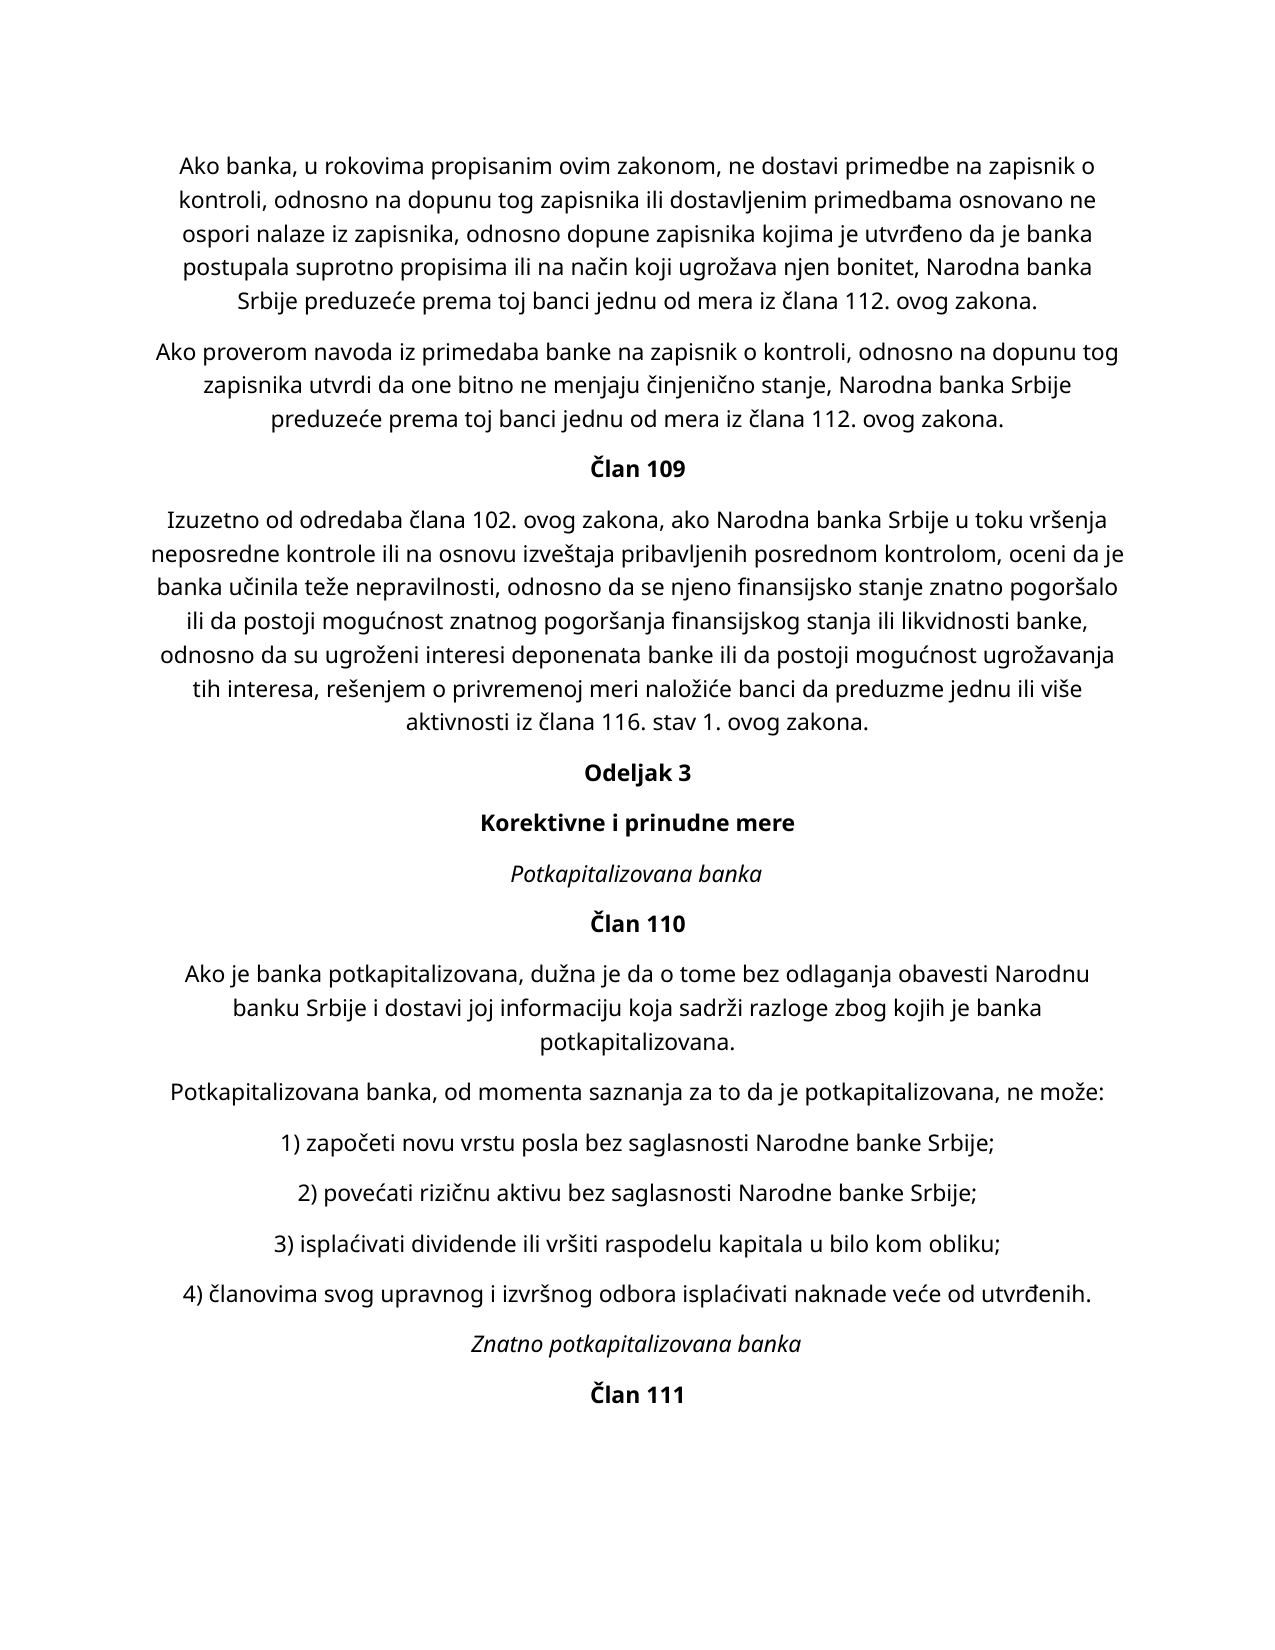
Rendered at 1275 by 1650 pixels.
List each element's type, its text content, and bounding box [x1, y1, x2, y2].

text Izuzetno od odredaba člana 102. ovog zakona, ako Narodna banka Srbije u toku vršenja neposredne kontrole ili na osnovu izveštaja pribavljenih posrednom kontrolom, oceni da je banka učinila teže nepravilnosti, odnosno da se njeno finansijsko stanje znatno pogoršalo ili da postoji mogućnost znatnog pogoršanja finansijskog stanja ili likvidnosti banke, odnosno da su ugroženi interesi deponenata banke ili da postoji mogućnost ugrožavanja tih interesa, rešenjem o privremenoj meri naložiće banci da preduzme jednu ili više aktivnosti iz člana 116. stav 1. ovog zakona. [150, 504, 1125, 737]
text Ako banka, u rokovima propisanim ovim zakonom, ne dostavi primedbe na zapisnik o kontroli, odnosno na dopunu tog zapisnika ili dostavljenim primedbama osnovano ne ospori nalaze iz zapisnika, odnosno dopune zapisnika kojima je utvrđeno da je banka postupala suprotno propisima ili na način koji ugrožava njen bonitet, Narodna banka Srbije preduzeće prema toj banci jednu od mera iz člana 112. ovog zakona. [150, 150, 1125, 316]
text 3) isplaćivati dividende ili vršiti raspodelu kapitala u bilo kom obliku; [150, 1227, 1125, 1259]
text Ako proverom navoda iz primedaba banke na zapisnik o kontroli, odnosno na dopunu tog zapisnika utvrdi da one bitno ne menjaju činjenično stanje, Narodna banka Srbije preduzeće prema toj banci jednu od mera iz člana 112. ovog zakona. [150, 335, 1125, 434]
text Ako je banka potkapitalizovana, dužna je da o tome bez odlaganja obavesti Narodnu banku Srbije i dostavi joj informaciju koja sadrži razloge zbog kojih je banka potkapitalizovana. [150, 958, 1125, 1057]
text 2) povećati rizičnu aktivu bez saglasnosti Narodne banke Srbije; [150, 1177, 1125, 1208]
text 1) započeti novu vrstu posla bez saglasnosti Narodne banke Srbije; [150, 1127, 1125, 1158]
text Član 109 [150, 453, 1125, 484]
text Potkapitalizovana banka [150, 857, 1125, 889]
text Član 110 [150, 908, 1125, 939]
text Potkapitalizovana banka, od momenta saznanja za to da je potkapitalizovana, ne može: [150, 1076, 1125, 1107]
text Član 111 [150, 1379, 1125, 1410]
text Korektivne i prinudne mere [150, 807, 1125, 838]
text 4) članovima svog upravnog i izvršnog odbora isplaćivati naknade veće od utvrđenih. [150, 1278, 1125, 1309]
text Odeljak 3 [150, 757, 1125, 788]
text Znatno potkapitalizovana banka [150, 1328, 1125, 1359]
